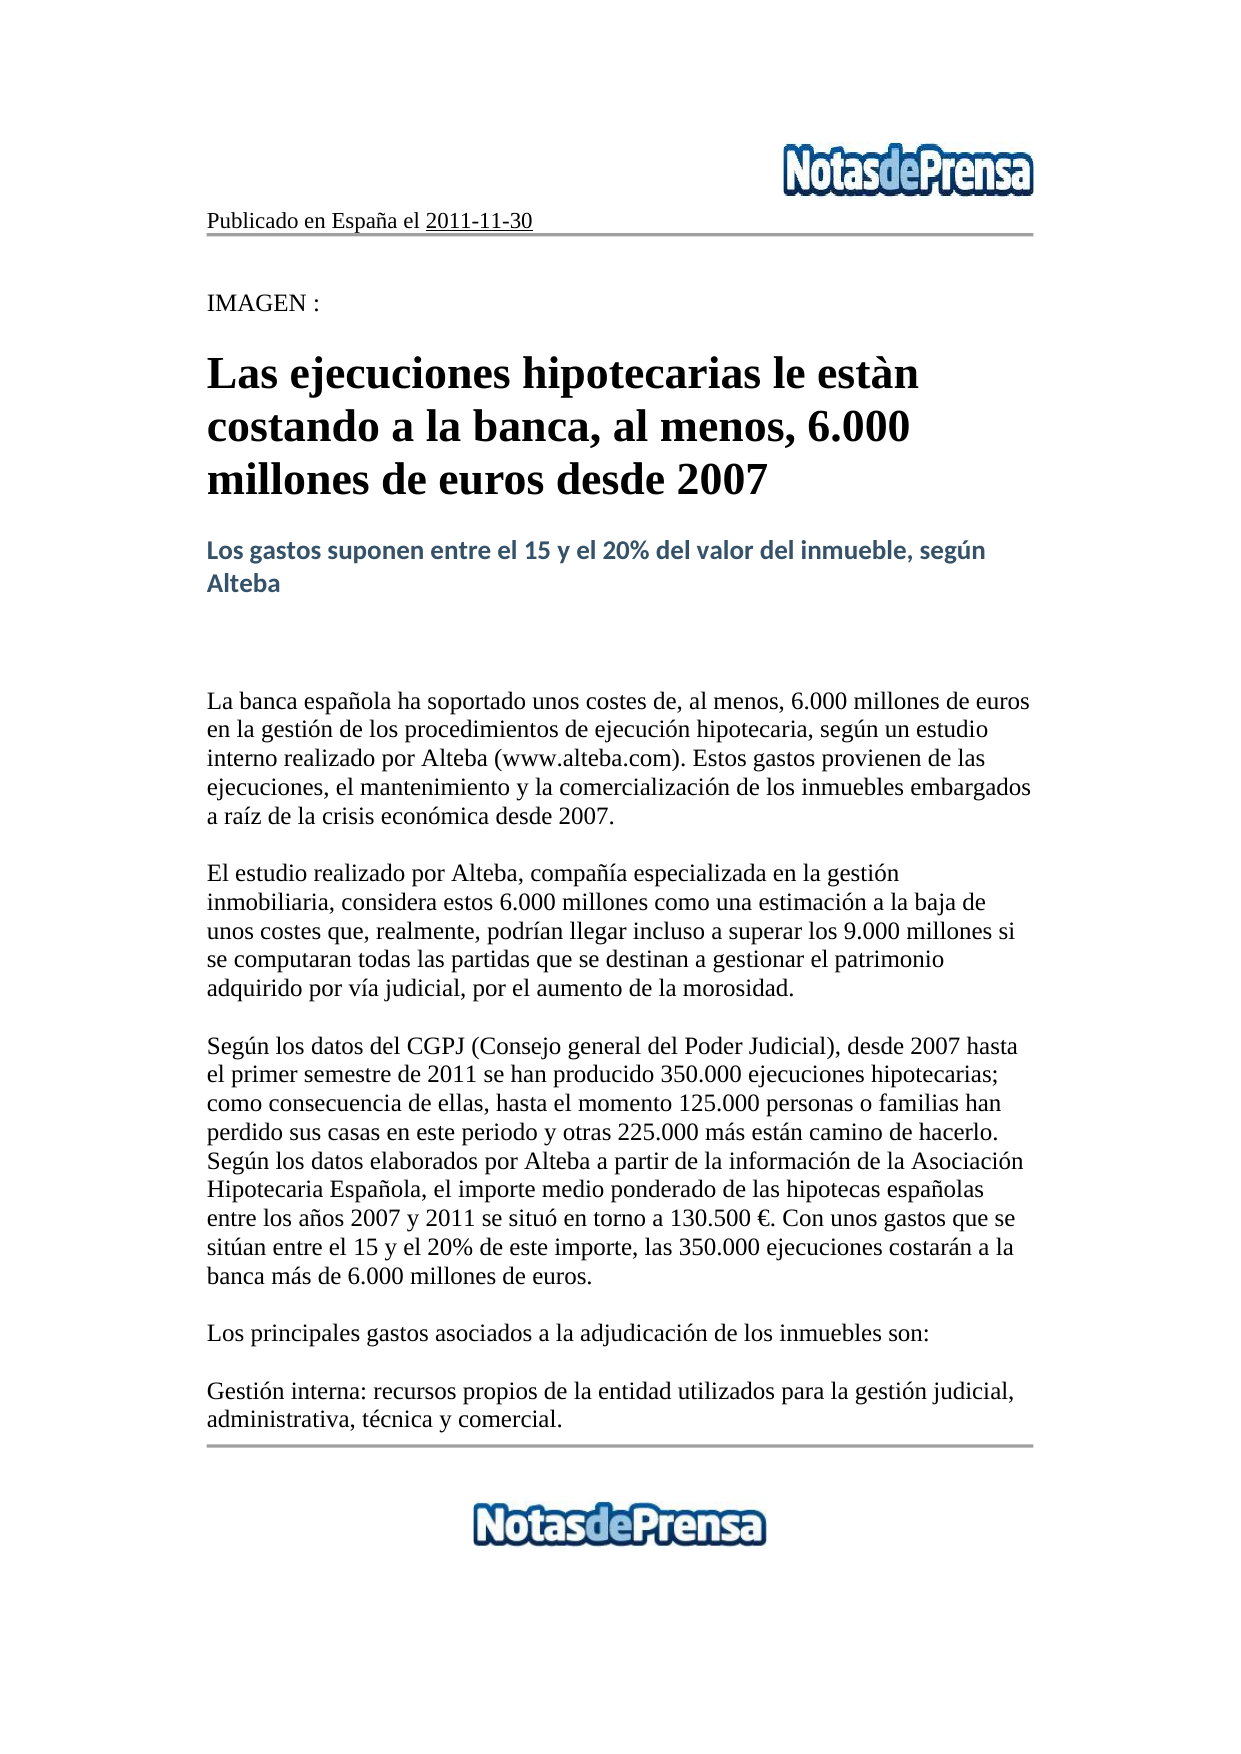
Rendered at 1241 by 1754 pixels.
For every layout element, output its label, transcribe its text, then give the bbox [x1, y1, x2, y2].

picture [473, 1501, 767, 1548]
text IMAGEN : [207, 288, 1033, 317]
subtitle Las ejecuciones hipotecarias le estàn costando a la banca, al menos, 6.000 millones de euros desde 2007 [207, 346, 1033, 504]
picture [783, 142, 1034, 199]
subtitle Los gastos suponen entre el 15 y el 20% del valor del inmueble, según Alteba [207, 533, 1033, 599]
